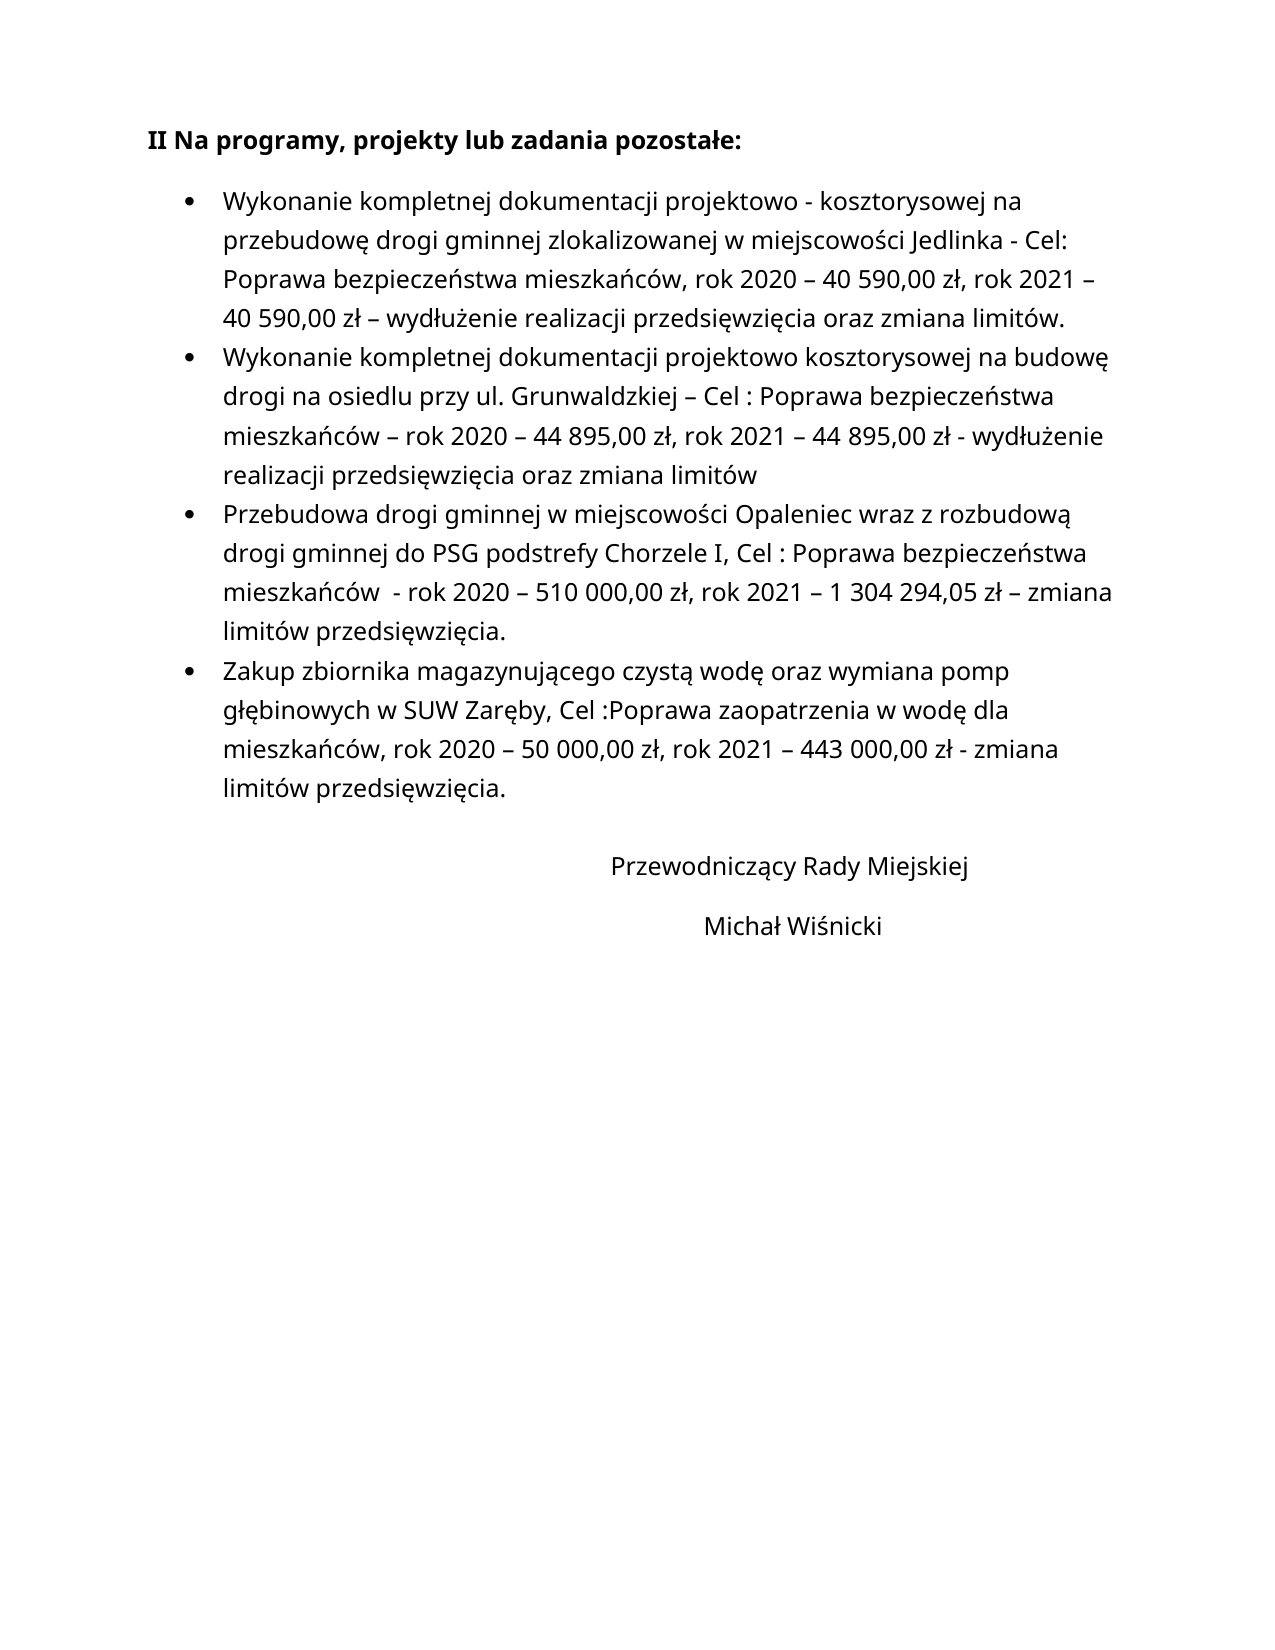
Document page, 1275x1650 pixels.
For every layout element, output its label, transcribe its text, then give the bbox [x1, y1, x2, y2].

list Wykonanie kompletnej dokumentacji projektowo - kosztorysowej na przebudowę drogi gminnej zlokalizowanej w miejscowości Jedlinka - Cel: Poprawa bezpieczeństwa mieszkańców, rok 2020 – 40 590,00 zł, rok 2021 – 40 590,00 zł – wydłużenie realizacji przedsięwzięcia oraz zmiana limitów. [185, 183, 1127, 335]
list Przebudowa drogi gminnej w miejscowości Opaleniec wraz z rozbudową drogi gminnej do PSG podstrefy Chorzele I, Cel : Poprawa bezpieczeństwa mieszkańców - rok 2020 – 510 000,00 zł, rok 2021 – 1 304 294,05 zł – zmiana limitów przedsięwzięcia. [185, 496, 1127, 648]
text Przewodniczący Rady Miejskiej [148, 849, 1127, 883]
list Wykonanie kompletnej dokumentacji projektowo kosztorysowej na budowę drogi na osiedlu przy ul. Grunwaldzkiej – Cel : Poprawa bezpieczeństwa mieszkańców – rok 2020 – 44 895,00 zł, rok 2021 – 44 895,00 zł - wydłużenie realizacji przedsięwzięcia oraz zmiana limitów [185, 340, 1127, 491]
text Michał Wiśnicki [148, 909, 1127, 943]
list Zakup zbiornika magazynującego czystą wodę oraz wymiana pomp głębinowych w SUW Zaręby, Cel :Poprawa zaopatrzenia w wodę dla mieszkańców, rok 2020 – 50 000,00 zł, rok 2021 – 443 000,00 zł - zmiana limitów przedsięwzięcia. [185, 653, 1127, 805]
text II Na programy, projekty lub zadania pozostałe: [148, 123, 1127, 157]
